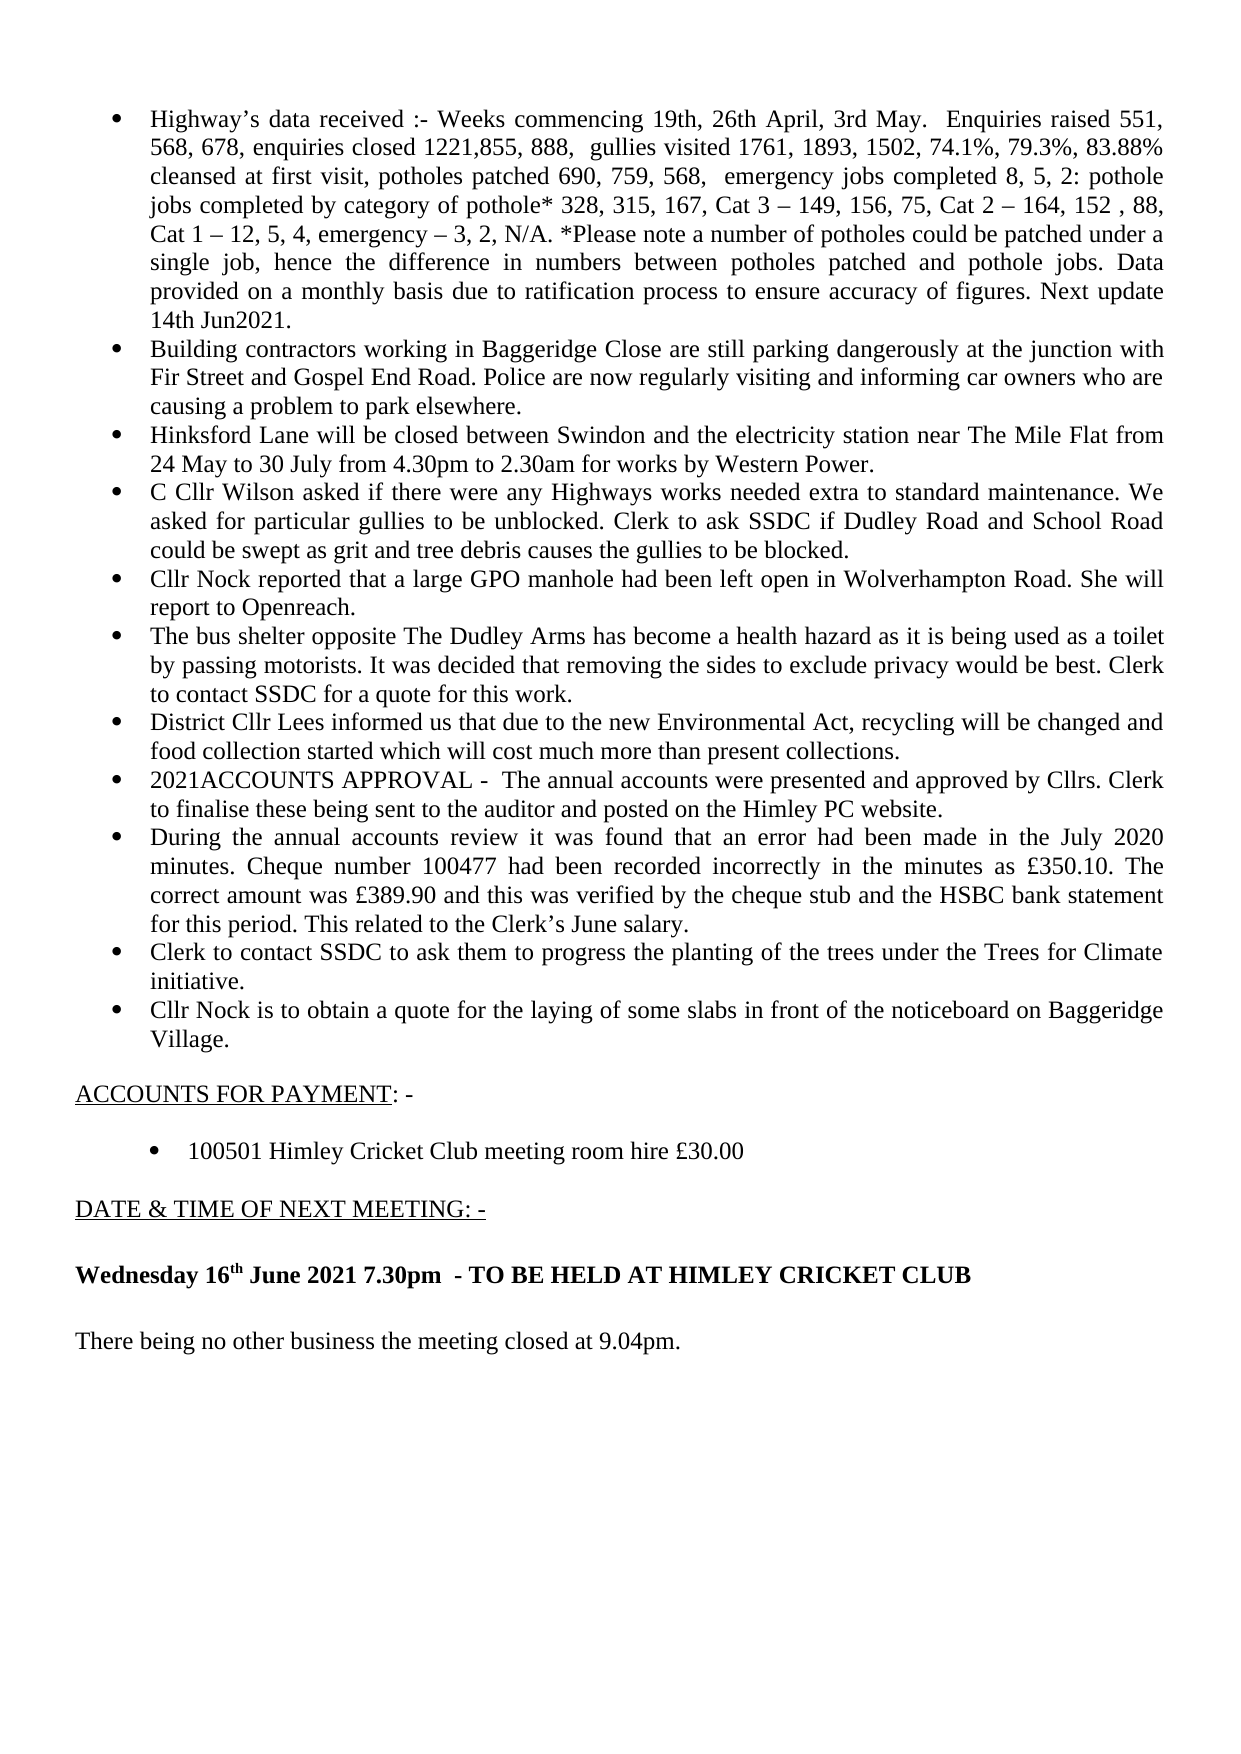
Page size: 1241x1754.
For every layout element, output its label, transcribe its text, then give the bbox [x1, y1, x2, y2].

list Hinksford Lane will be closed between Swindon and the electricity station near The Mile Flat from 24 May to 30 July from 4.30pm to 2.30am for works by Western Power. [112, 420, 1165, 477]
list Clerk to contact SSDC to ask them to progress the planting of the trees under the Trees for Climate initiative. [112, 937, 1165, 995]
list District Cllr Lees informed us that due to the new Environmental Act, recycling will be changed and food collection started which will cost much more than present collections. [112, 707, 1165, 765]
list 2021ACCOUNTS APPROVAL - The annual accounts were presented and approved by Cllrs. Clerk to finalise these being sent to the auditor and posted on the Himley PC website. [112, 765, 1165, 822]
list The bus shelter opposite The Dudley Arms has become a health hazard as it is being used as a toilet by passing motorists. It was decided that removing the sides to exclude privacy would be best. Clerk to contact SSDC for a quote for this work. [112, 621, 1165, 707]
text There being no other business the meeting closed at 9.04pm. [75, 1326, 1165, 1355]
text DATE & TIME OF NEXT MEETING: - [75, 1194, 1165, 1223]
text ACCOUNTS FOR PAYMENT: - [75, 1079, 1165, 1108]
list Building contractors working in Baggeridge Close are still parking dangerously at the junction with Fir Street and Gospel End Road. Police are now regularly visiting and informing car owners who are causing a problem to park elsewhere. [112, 334, 1165, 420]
list During the annual accounts review it was found that an error had been made in the July 2020 minutes. Cheque number 100477 had been recorded incorrectly in the minutes as £350.10. The correct amount was £389.90 and this was verified by the cheque stub and the HSBC bank statement for this period. This related to the Clerk’s June salary. [112, 822, 1165, 937]
list Highway’s data received :- Weeks commencing 19th, 26th April, 3rd May. Enquiries raised 551, 568, 678, enquiries closed 1221,855, 888, gullies visited 1761, 1893, 1502, 74.1%, 79.3%, 83.88% cleansed at first visit, potholes patched 690, 759, 568, emergency jobs completed 8, 5, 2: pothole jobs completed by category of pothole* 328, 315, 167, Cat 3 – 149, 156, 75, Cat 2 – 164, 152 , 88, Cat 1 – 12, 5, 4, emergency – 3, 2, N/A. *Please note a number of potholes could be patched under a single job, hence the difference in numbers between potholes patched and pothole jobs. Data provided on a monthly basis due to ratification process to ensure accuracy of figures. Next update 14th Jun2021. [112, 104, 1165, 334]
list Cllr Nock reported that a large GPO manhole had been left open in Wolverhampton Road. She will report to Openreach. [112, 564, 1165, 621]
list Cllr Nock is to obtain a quote for the laying of some slabs in front of the noticeboard on Baggeridge Village. [112, 995, 1165, 1052]
list C Cllr Wilson asked if there were any Highways works needed extra to standard maintenance. We asked for particular gullies to be unblocked. Clerk to ask SSDC if Dudley Road and School Road could be swept as grit and tree debris causes the gullies to be blocked. [112, 477, 1165, 564]
text Wednesday 16th June 2021 7.30pm - TO BE HELD AT HIMLEY CRICKET CLUB [75, 1260, 1165, 1289]
list 100501 Himley Cricket Club meeting room hire £30.00 [150, 1136, 1165, 1165]
